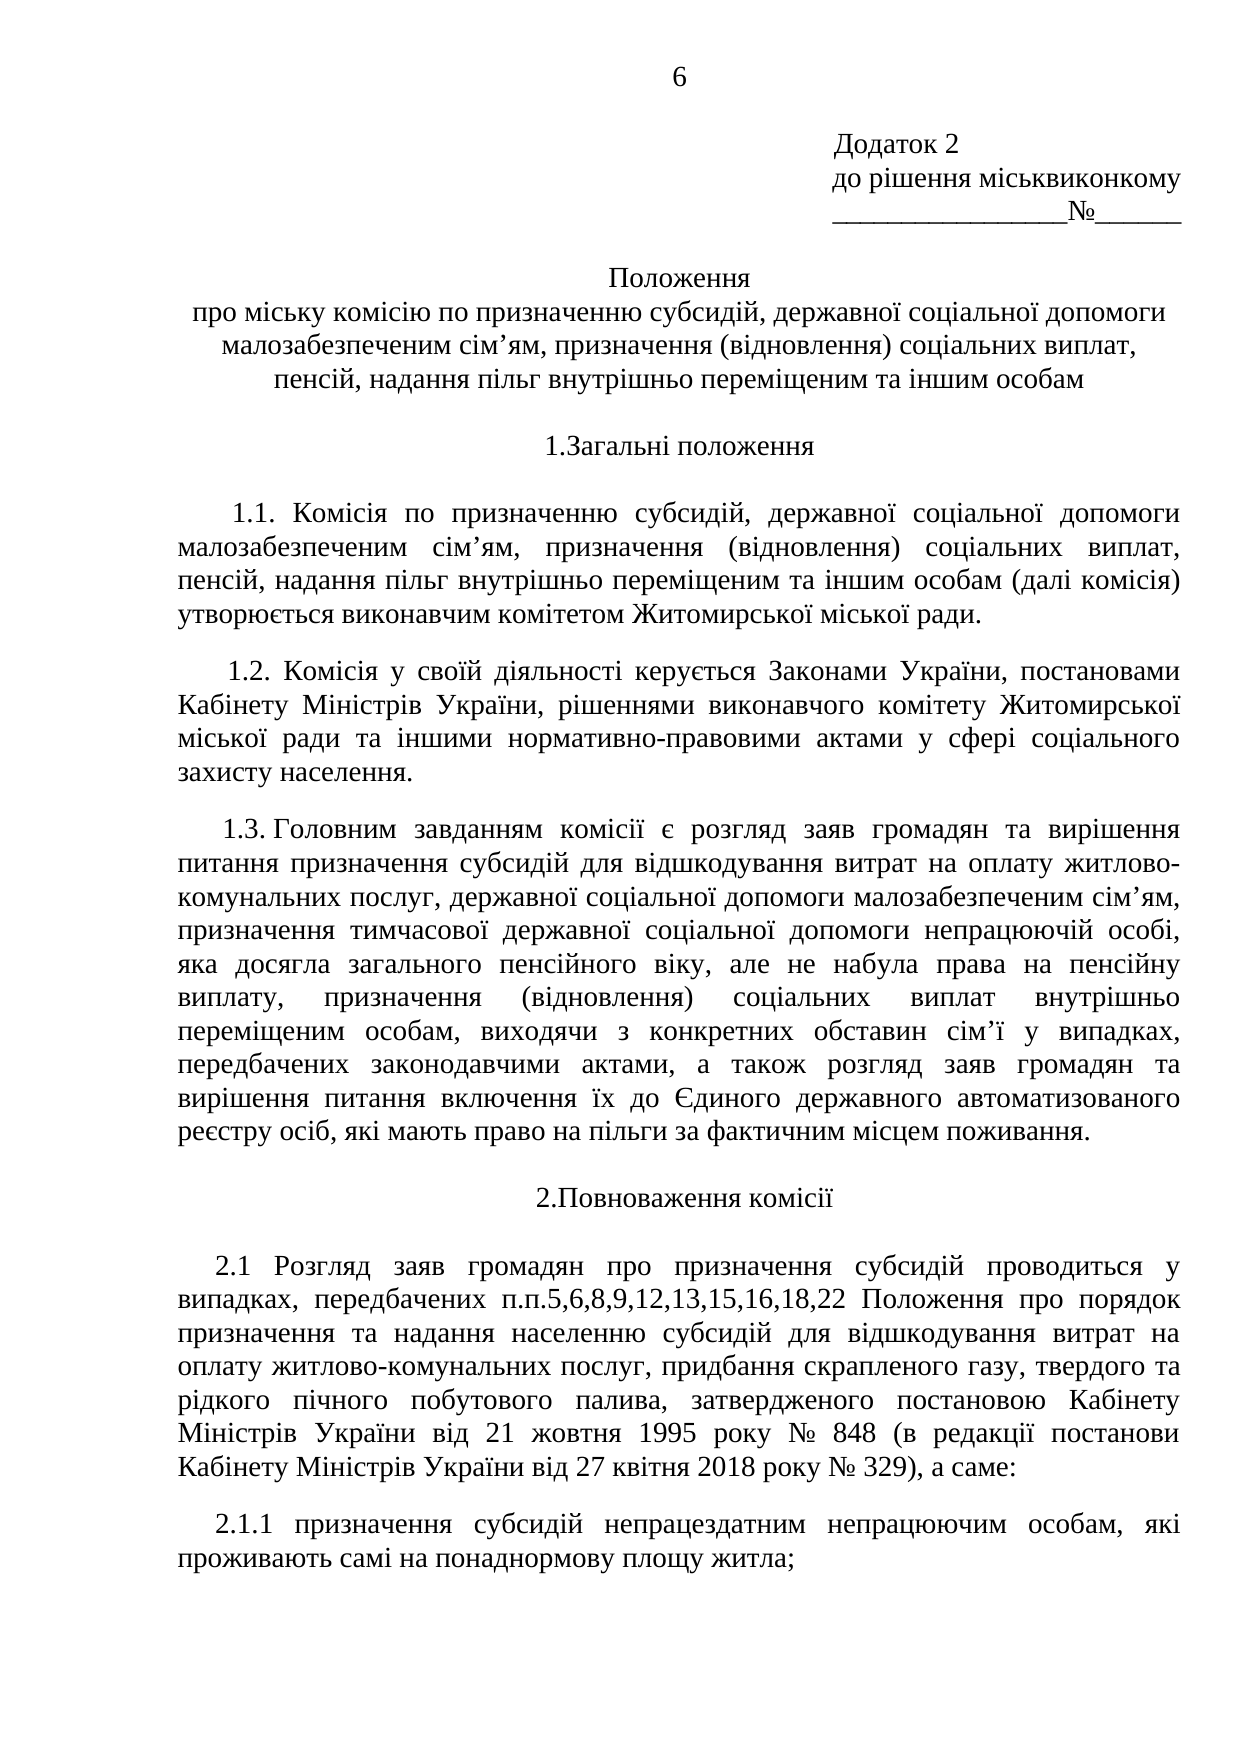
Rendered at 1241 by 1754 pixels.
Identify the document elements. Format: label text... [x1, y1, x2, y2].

text 1.3. Головним завданням комісії є розгляд заяв громадян та вирішення питання призначення субсидій для відшкодування витрат на оплату житлово-комунальних послуг, державної соціальної допомоги малозабезпеченим сім’ям, призначення тимчасової державної соціальної допомоги непрацюючій особі, яка досягла загального пенсійного віку, але не набула права на пенсійну виплату, призначення (відновлення) соціальних виплат внутрішньо переміщеним особам, виходячи з конкретних обставин сім’ї у випадках, передбачених законодавчими актами, а також розгляд заяв громадян та вирішення питання включення їх до Єдиного державного автоматизованого реєстру осіб, які мають право на пільги за фактичним місцем поживання. [177, 812, 1181, 1147]
text до рішення міськвиконкому [177, 160, 1181, 193]
text Додаток 2 [177, 126, 1181, 160]
text 1.2. Комісія у своїй діяльності керується Законами України, постановами Кабінету Міністрів України, рішеннями виконавчого комітету Житомирської міської ради та іншими нормативно-правовими актами у сфері соціального захисту населення. [177, 653, 1181, 787]
text 1.1. Комісія по призначенню субсидій, державної соціальної допомоги малозабезпеченим сім’ям, призначення (відновлення) соціальних виплат, пенсій, надання пільг внутрішньо переміщеним та іншим особам (далі комісія) утворюється виконавчим комітетом Житомирської міської ради. [177, 495, 1181, 629]
text 2.1 Розгляд заяв громадян про призначення субсидій проводиться у випадках, передбачених п.п.5,6,8,9,12,13,15,16,18,22 Положення про порядок призначення та надання населенню субсидій для відшкодування витрат на оплату житлово-комунальних послуг, придбання скрапленого газу, твердого та рідкого пічного побутового палива, затвердженого постановою Кабінету Міністрів України від 21 жовтня 1995 року № 848 (в редакції постанови Кабінету Міністрів України від 27 квітня 2018 року № 329), а саме: [177, 1248, 1181, 1482]
text 2.Повноваження комісії [177, 1181, 1181, 1214]
text Положення [177, 260, 1181, 294]
text 1.Загальні положення [177, 428, 1181, 462]
text № [177, 193, 1181, 227]
text 2.1.1 призначення субсидій непрацездатним непрацюючим особам, які проживають самі на понаднормову площу житла; [177, 1506, 1181, 1573]
text про міську комісію по призначенню субсидій, державної соціальної допомоги малозабезпеченим сім’ям, призначення (відновлення) соціальних виплат, пенсій, надання пільг внутрішньо переміщеним та іншим особам [177, 294, 1181, 394]
